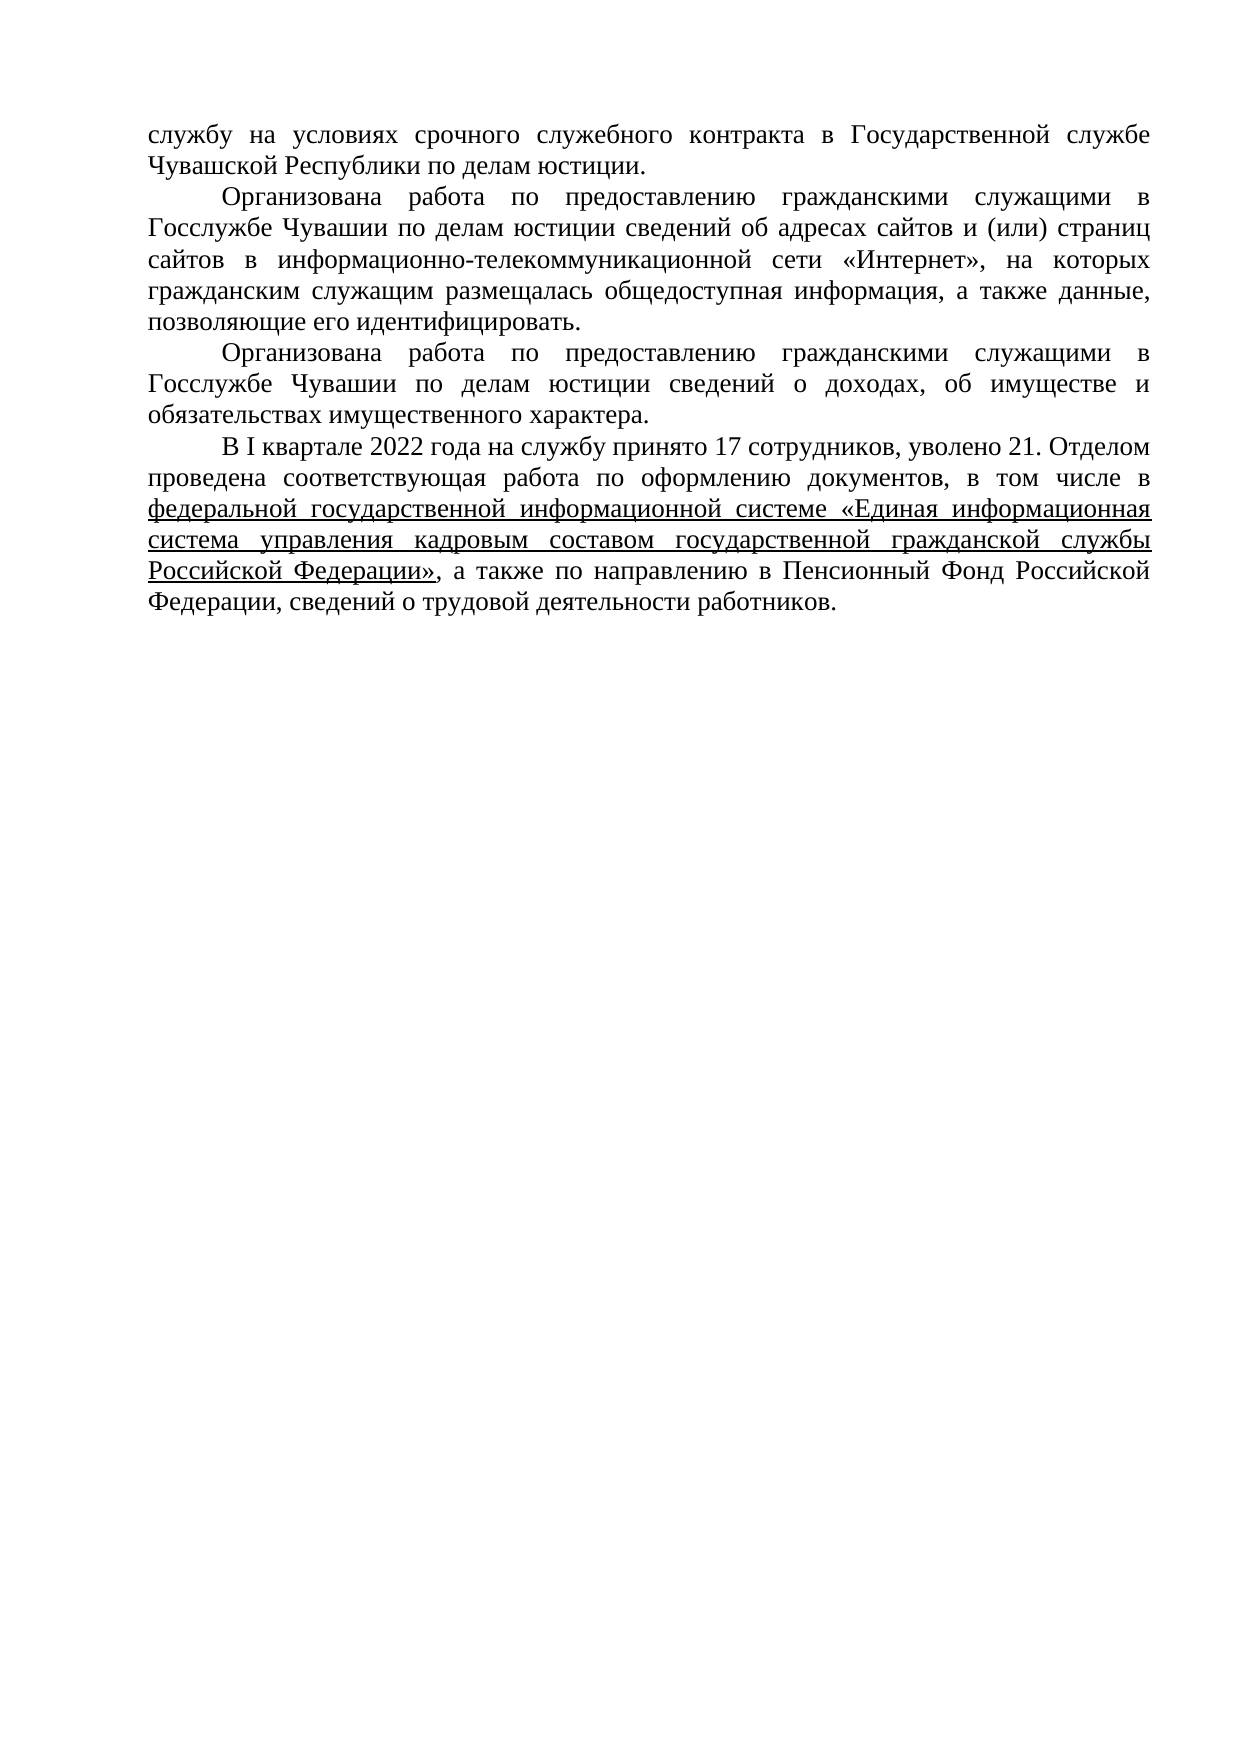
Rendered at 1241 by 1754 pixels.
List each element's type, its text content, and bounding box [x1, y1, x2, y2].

text В I квартале 2022 года на службу принято 17 сотрудников, уволено 21. Отделом проведена соответствующая работа по оформлению документов, в том числе в федеральной государственной информационной системе «Единая информационная система управления кадровым составом государственной гражданской службы Российской Федерации», а также по направлению в Пенсионный Фонд Российской Федерации, сведений о трудовой деятельности работников. [148, 429, 1152, 519]
text В I квартале 2022 года на службу принято 17 сотрудников, уволено 21. Отделом проведена соответствующая работа по оформлению документов, в том числе в федеральной государственной информационной системе «Единая информационная система управления кадровым составом государственной гражданской службы Российской Федерации», а также по направлению в Пенсионный Фонд Российской Федерации, сведений о трудовой деятельности работников. [148, 521, 1152, 550]
text Организована работа по предоставлению гражданскими служащими в Госслужбе Чувашии по делам юстиции сведений об адресах сайтов и (или) страниц сайтов в информационно-телекоммуникационной сети «Интернет», на которых гражданским служащим размещалась общедоступная информация, а также данные, позволяющие его идентифицировать. [148, 180, 1152, 336]
text В I квартале 2022 года на службу принято 17 сотрудников, уволено 21. Отделом проведена соответствующая работа по оформлению документов, в том числе в федеральной государственной информационной системе «Единая информационная система управления кадровым составом государственной гражданской службы Российской Федерации», а также по направлению в Пенсионный Фонд Российской Федерации, сведений о трудовой деятельности работников. [148, 552, 1152, 616]
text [148, 118, 1152, 180]
text Организована работа по предоставлению гражданскими служащими в Госслужбе Чувашии по делам юстиции сведений о доходах, об имуществе и обязательствах имущественного характера. [148, 336, 1152, 429]
